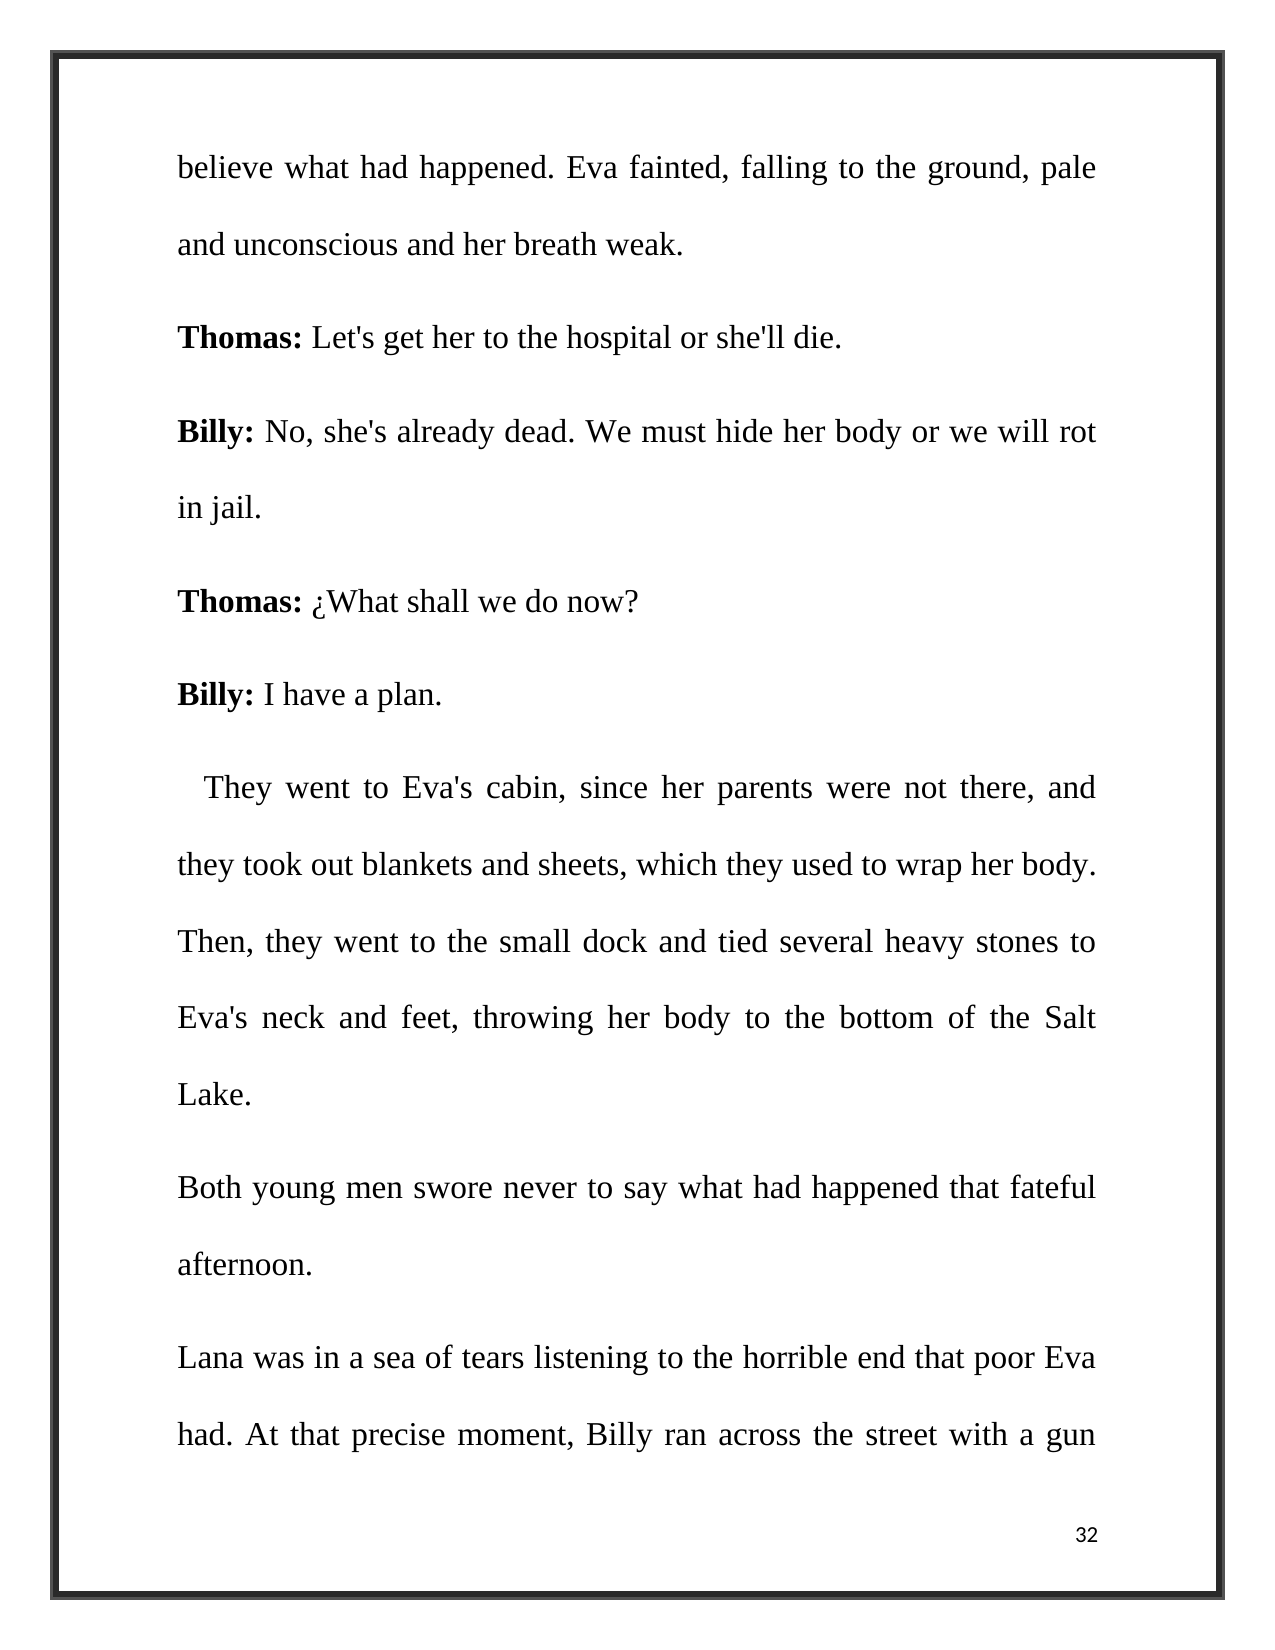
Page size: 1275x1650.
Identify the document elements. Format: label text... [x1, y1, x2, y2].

text Thomas: ¿What shall we do now? [177, 581, 1098, 619]
text Both young men swore never to say what had happened that fateful afternoon. [177, 1167, 1098, 1282]
text Thomas: Let's get her to the hospital or she'll die. [177, 317, 1098, 356]
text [177, 147, 1098, 262]
text Billy: I have a plan. [177, 674, 1098, 712]
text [177, 1337, 1098, 1452]
text Billy: No, she's already dead. We must hide her body or we will rot in jail. [177, 411, 1098, 526]
text They went to Eva's cabin, since her parents were not there, and they took out blankets and sheets, which they used to wrap her body. Then, they went to the small dock and tied several heavy stones to Eva's neck and feet, throwing her body to the bottom of the Salt Lake. [177, 767, 1098, 1112]
